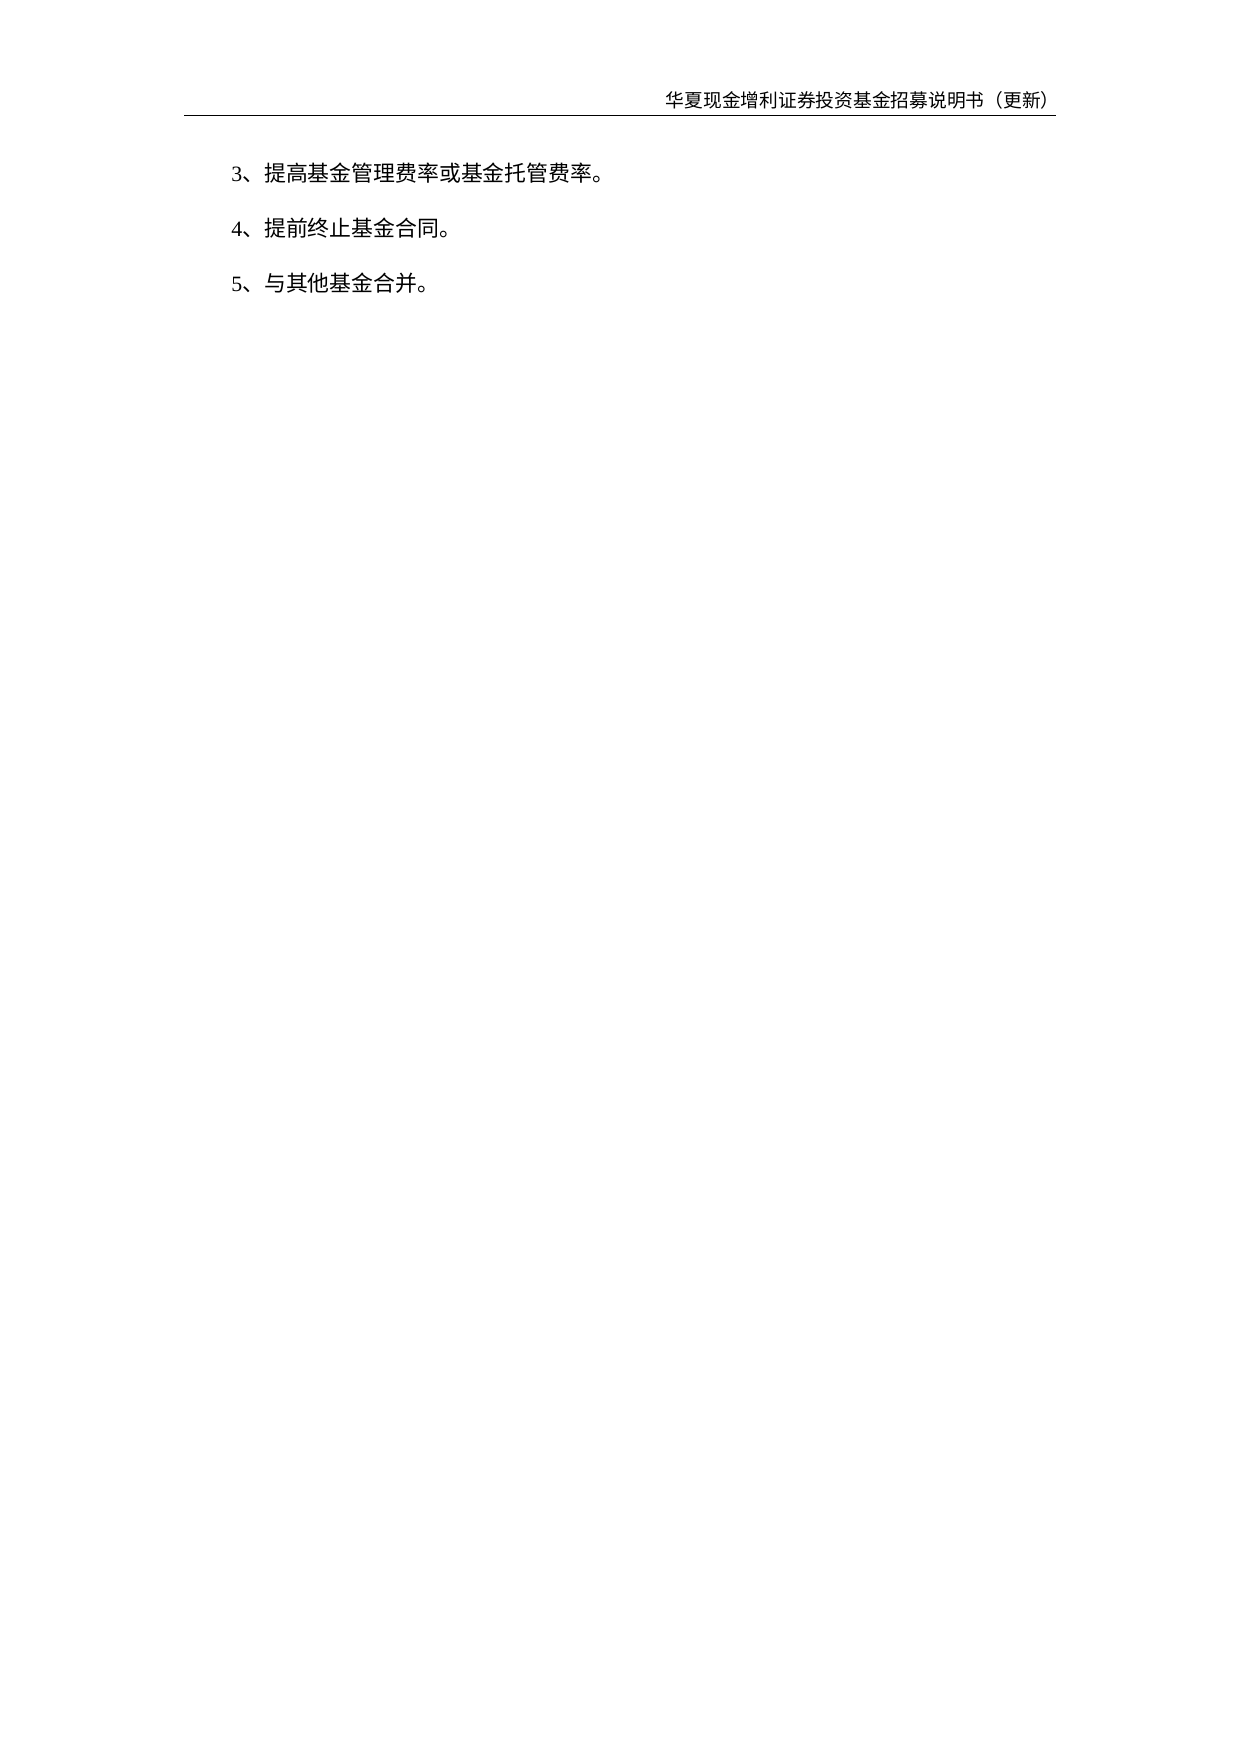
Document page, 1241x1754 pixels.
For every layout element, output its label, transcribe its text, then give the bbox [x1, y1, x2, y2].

text 4、提前终止基金合同。 [231, 211, 1146, 243]
text 5、与其他基金合并。 [231, 266, 1146, 298]
text 3、提高基金管理费率或基金托管费率。 [231, 156, 1146, 188]
